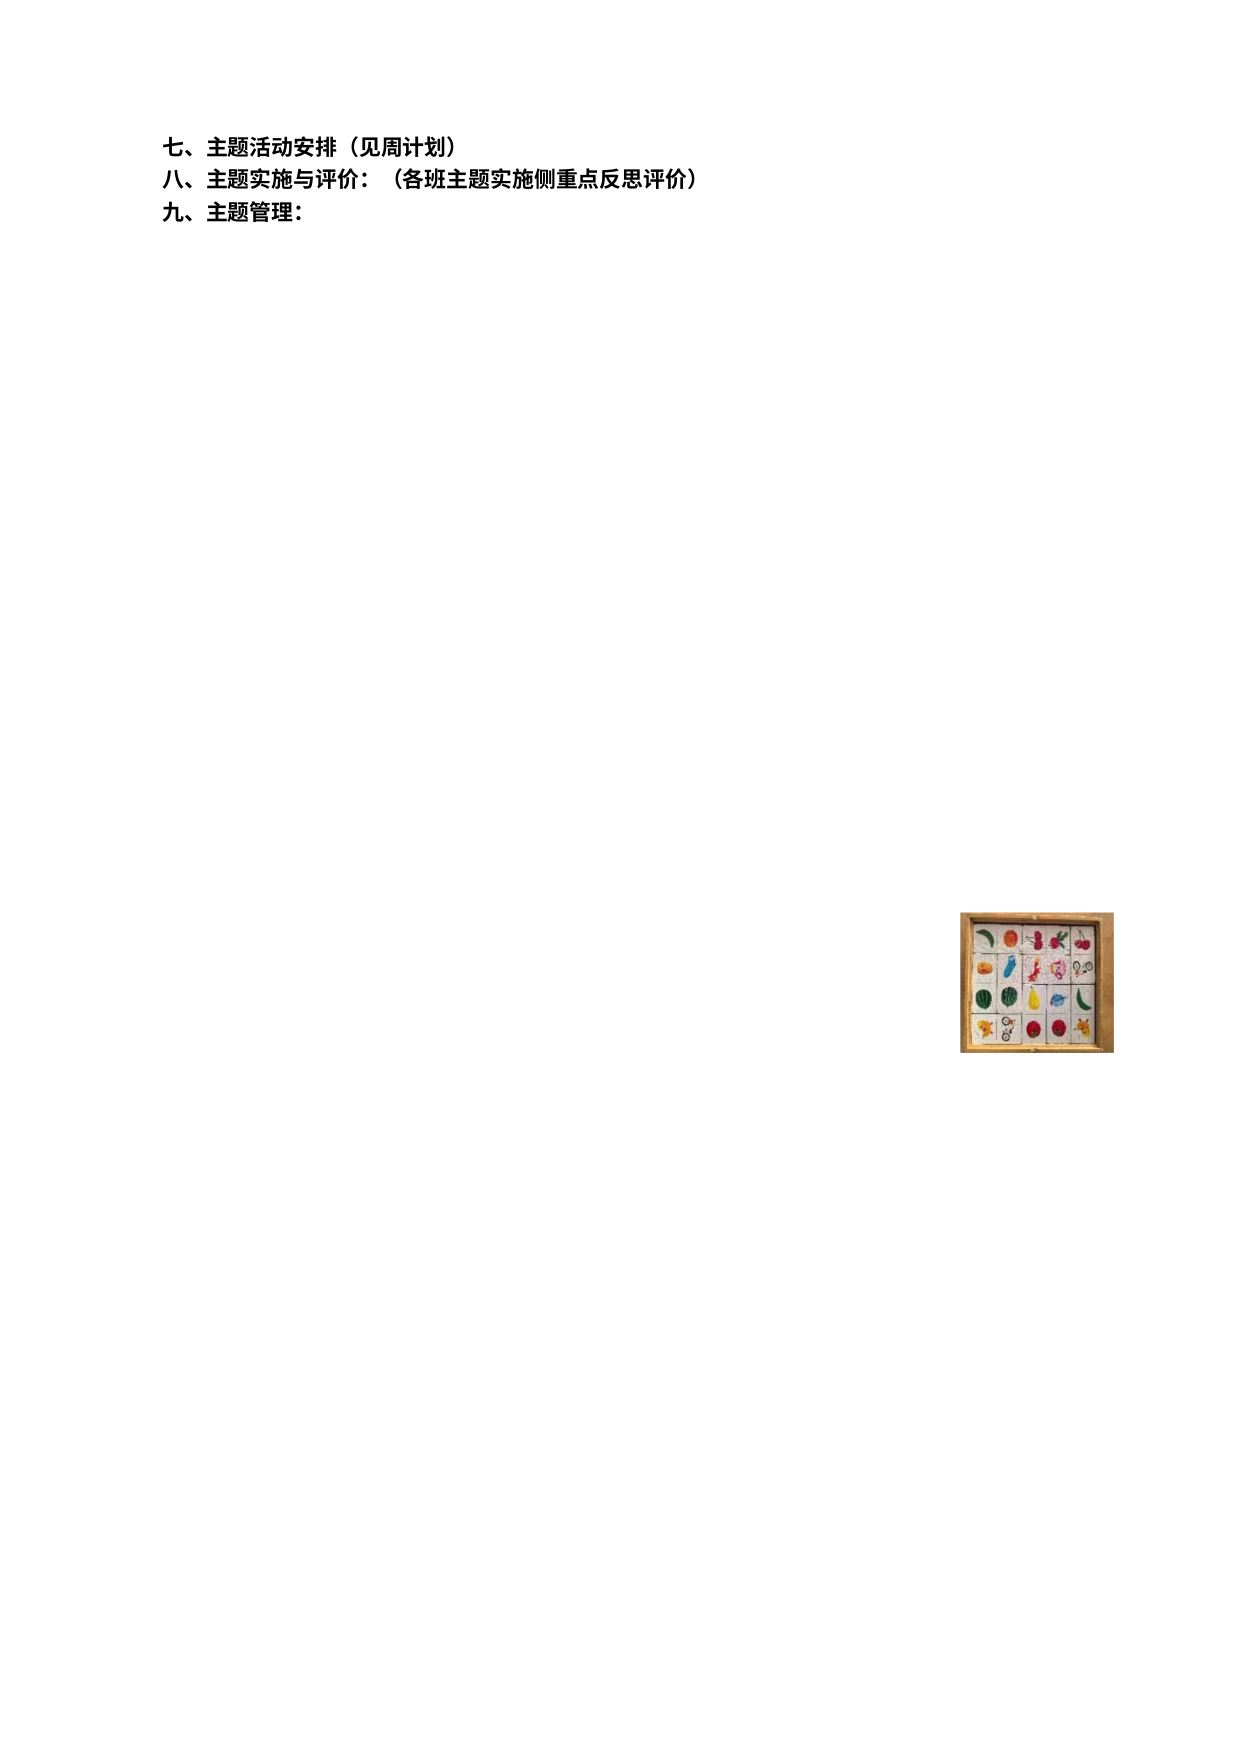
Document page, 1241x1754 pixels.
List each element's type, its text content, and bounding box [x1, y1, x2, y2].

picture [961, 913, 1113, 1052]
text 七、主题活动安排（见周计划） [118, 129, 1122, 162]
text 八、主题实施与评价：（各班主题实施侧重点反思评价） [118, 162, 1122, 194]
text 九、主题管理： [118, 194, 1122, 227]
